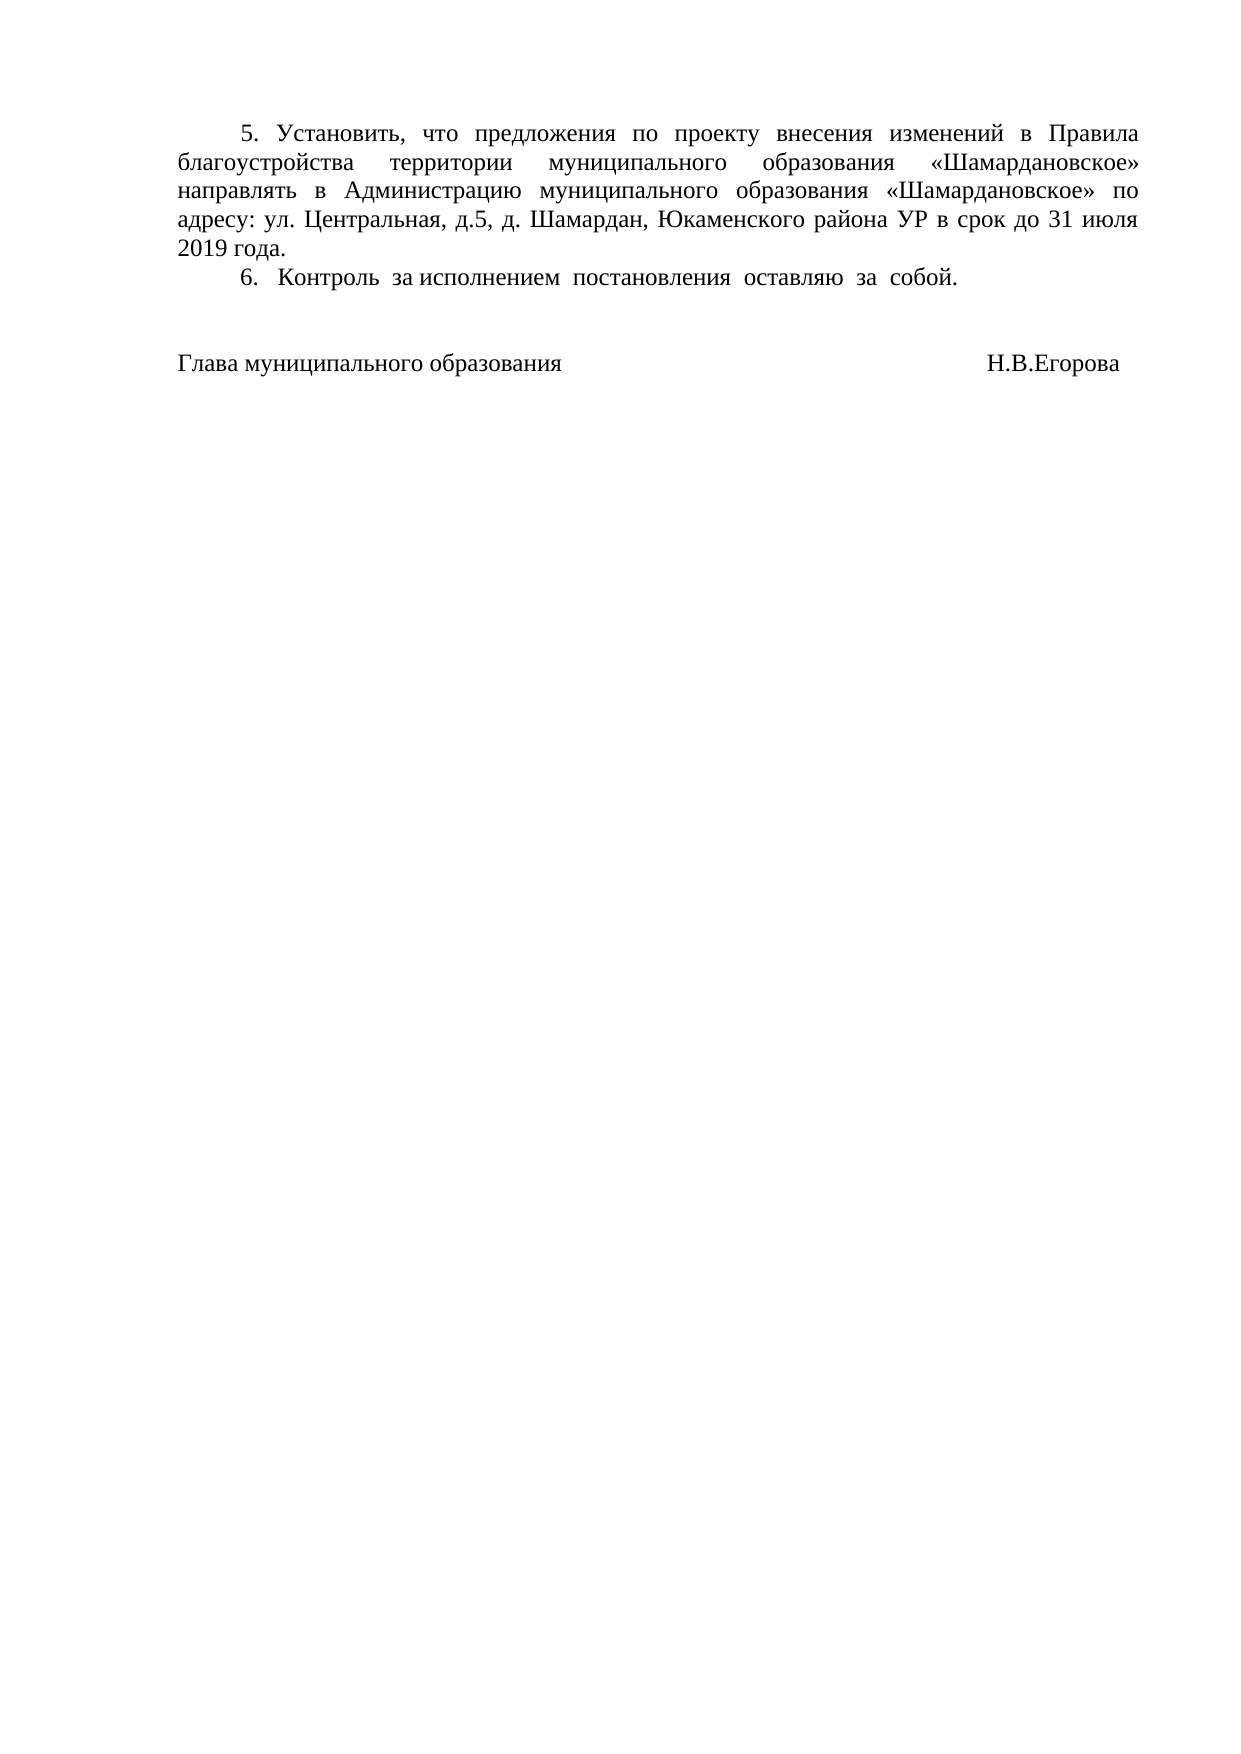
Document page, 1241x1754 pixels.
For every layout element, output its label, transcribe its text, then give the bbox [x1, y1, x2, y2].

text 5. Установить, что предложения по проекту внесения изменений в Правила благоустройства территории муниципального образования «Шамардановское» направлять в Администрацию муниципального образования «Шамардановское» по адресу: ул. Центральная, д.5, д. Шамардан, Юкаменского района УР в срок до 31 июля 2019 года. [177, 118, 1140, 262]
list Контроль за исполнением постановления оставляю за собой. [240, 262, 1140, 291]
text Глава муниципального образования Н.В.Егорова [177, 348, 1152, 377]
